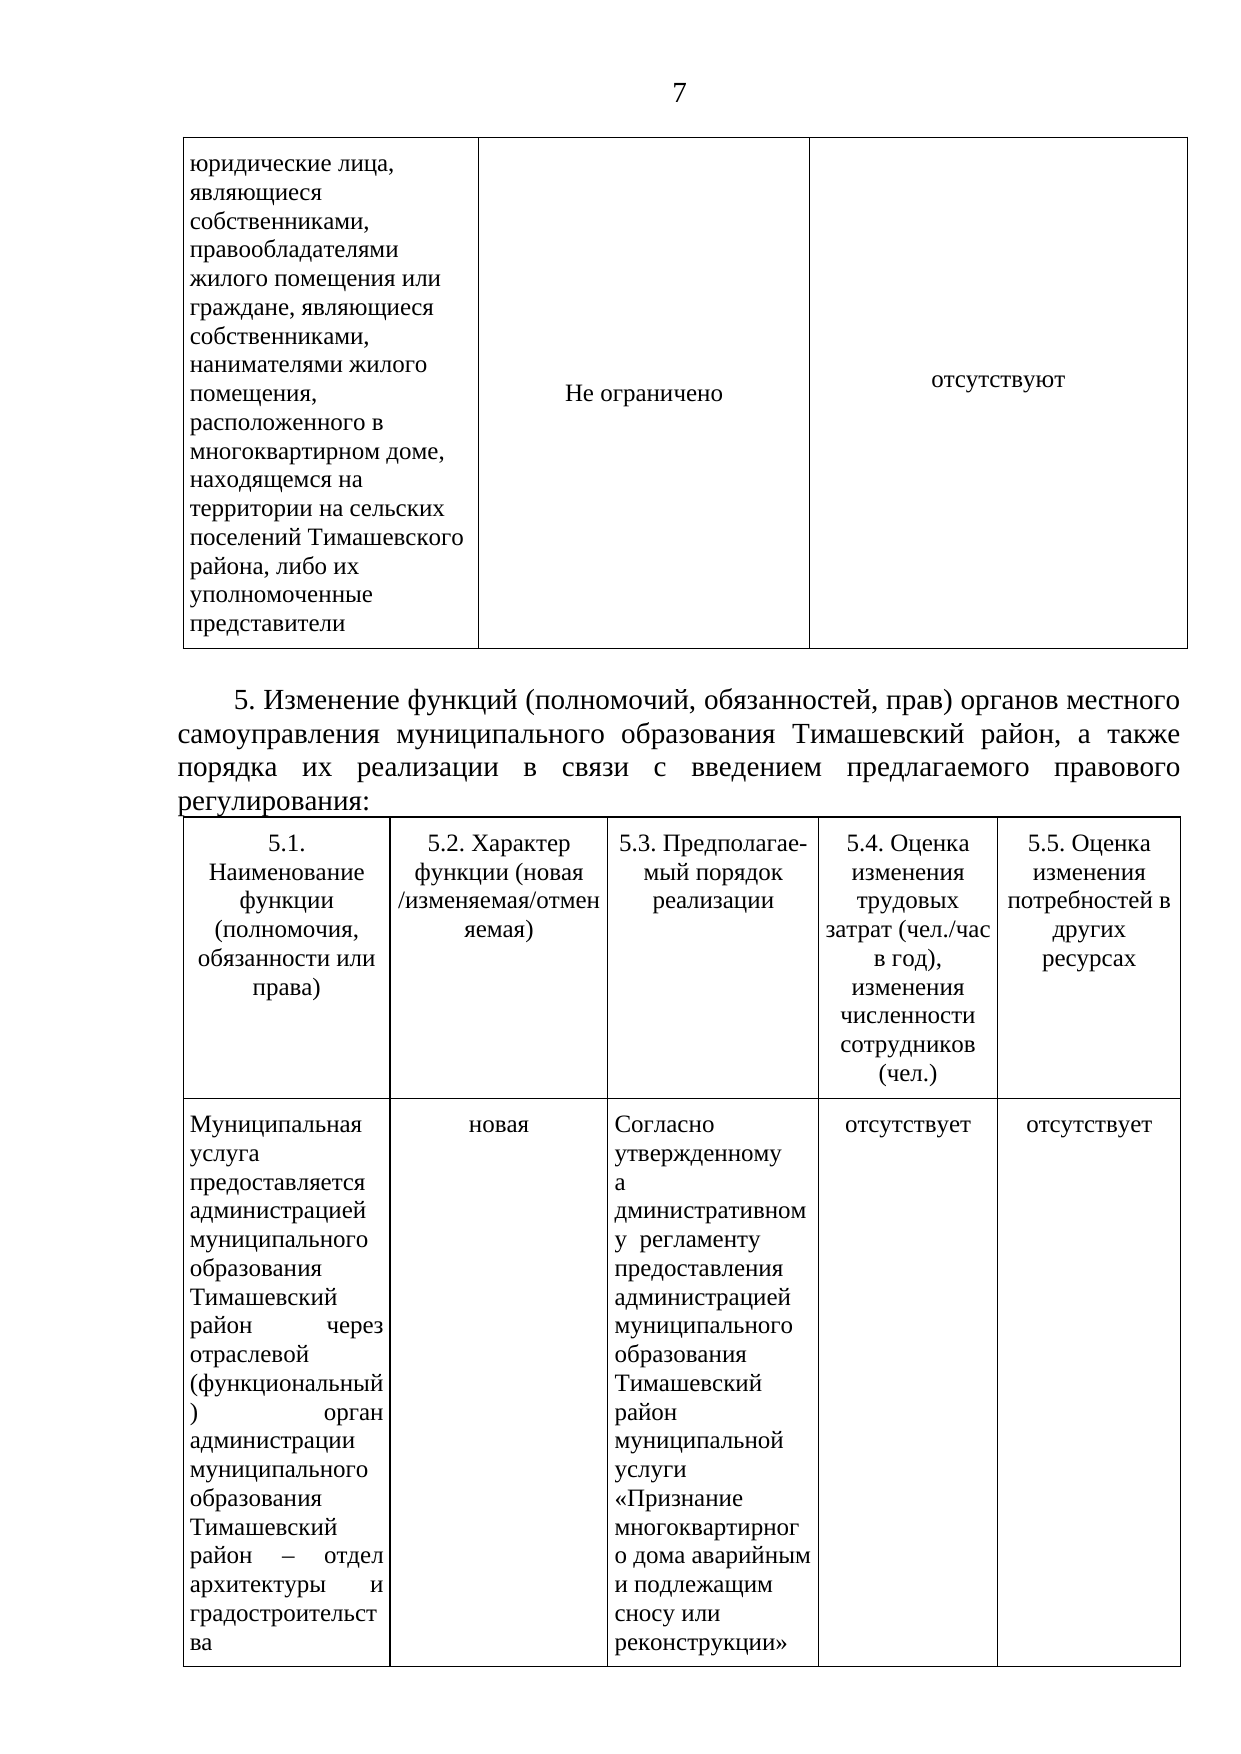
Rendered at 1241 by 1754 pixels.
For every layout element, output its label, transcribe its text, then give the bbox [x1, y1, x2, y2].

table_header 5.2. Характер функции (новая /изменяемая/отменяемая) [391, 818, 607, 1097]
text 5. Изменение функций (полномочий, обязанностей, прав) органов местного самоуправления муниципального образования Тимашевский район, а также порядка их реализации в связи с введением предлагаемого правового регулирования: [177, 682, 1181, 816]
table_cell отсутствует [819, 1099, 997, 1666]
table_cell отсутствует [998, 1099, 1180, 1666]
table_cell юридические лица, являющиеся собственниками, правообладателями жилого помещения или граждане, являющиеся собственниками, нанимателями жилого помещения, расположенного в многоквартирном доме, находящемся на территории на сельских поселений Тимашевского района, либо их уполномоченные представители [184, 138, 478, 648]
table_header 5.3. Предполагае-мый порядок реализации [608, 818, 818, 1097]
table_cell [608, 1099, 818, 1666]
table_header 5.4. Оценка изменения трудовых затрат (чел./час в год), изменения численности сотрудников (чел.) [819, 818, 997, 1097]
table_header 5.1. Наименование функции (полномочия, обязанности или права) [184, 818, 389, 1097]
table_cell Не ограничено [479, 138, 809, 648]
table_cell новая [391, 1099, 607, 1666]
table_header 5.5. Оценка изменения потребностей в других ресурсах [998, 818, 1180, 1097]
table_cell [184, 1099, 389, 1666]
table_cell отсутствуют [810, 138, 1187, 648]
